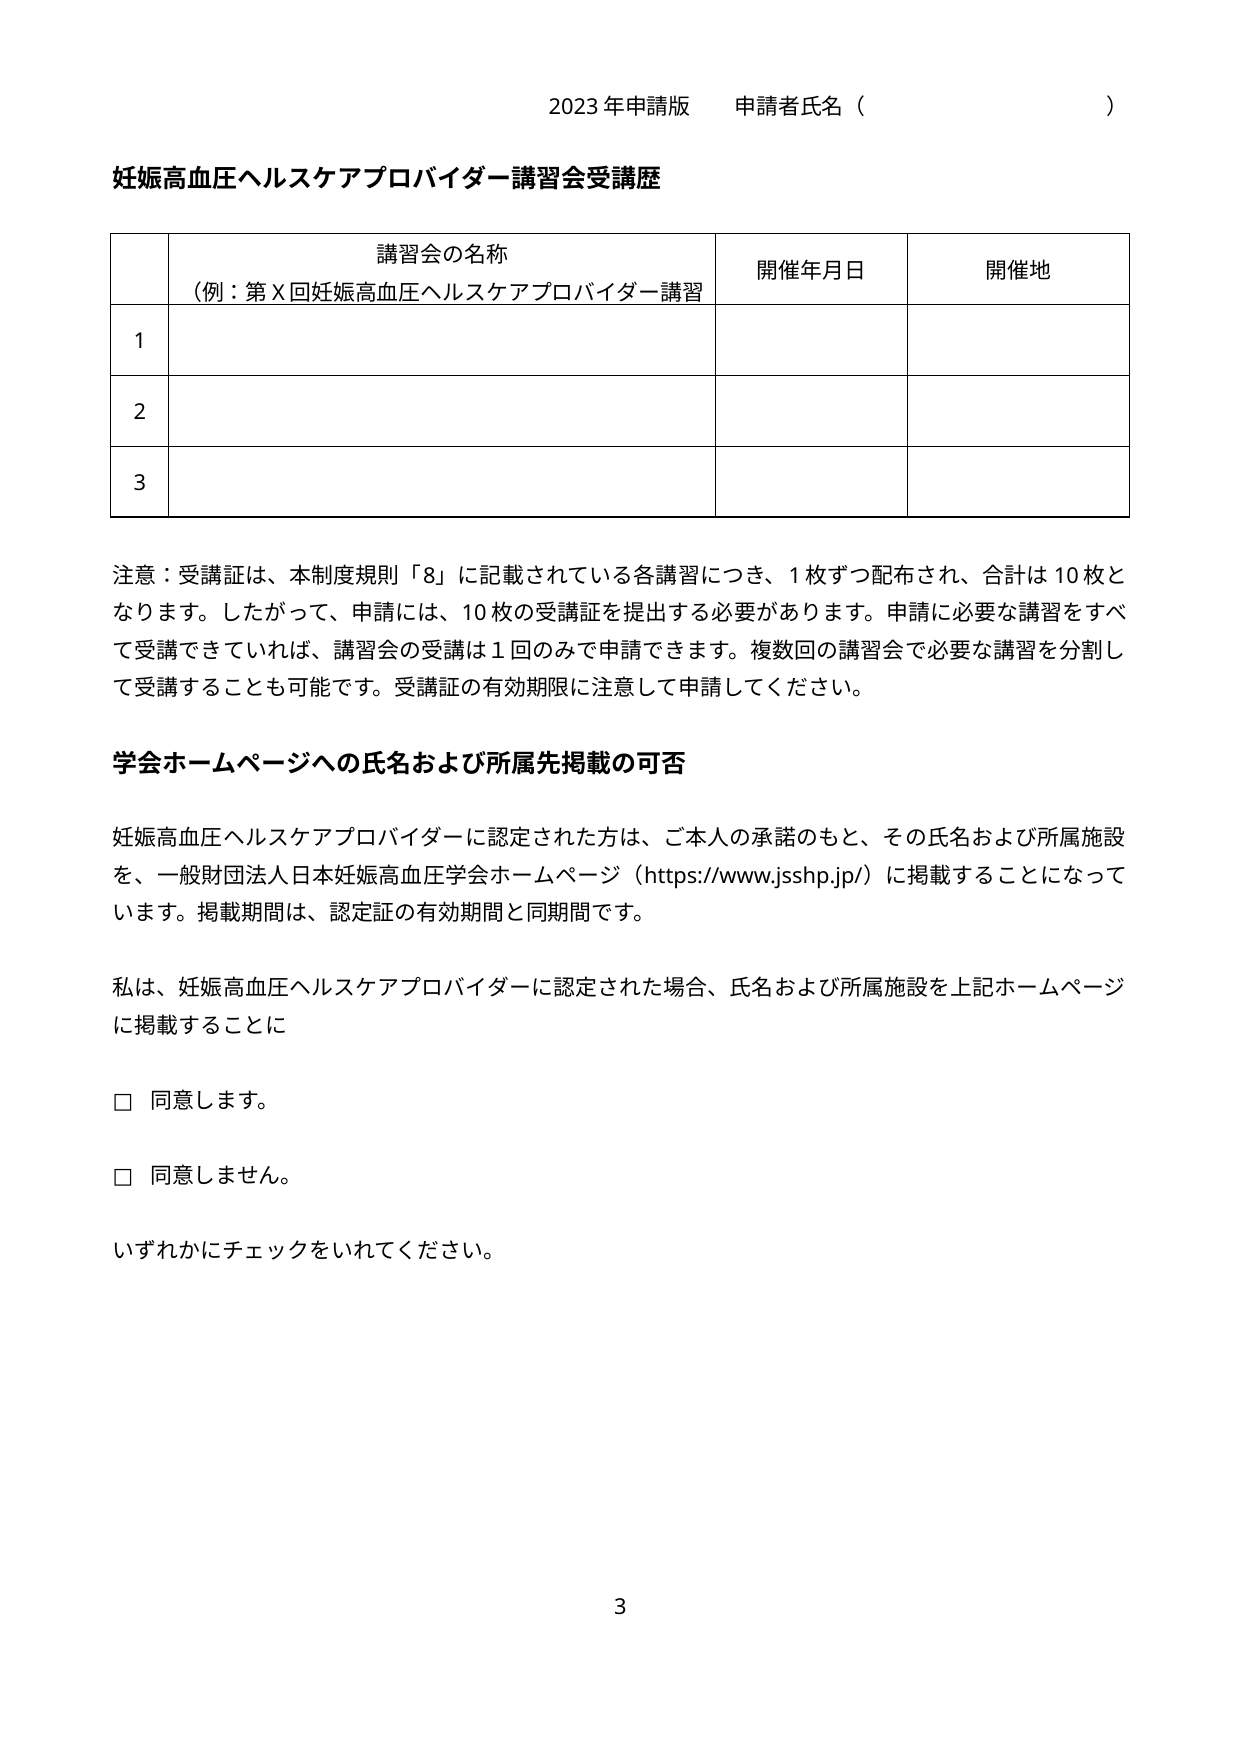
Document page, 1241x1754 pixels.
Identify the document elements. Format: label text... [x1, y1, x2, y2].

text 学会ホームページへの氏名および所属先掲載の可否 [112, 742, 1128, 780]
table_cell 2 [111, 376, 168, 446]
table_cell 3 [111, 447, 168, 516]
table_cell [169, 447, 715, 516]
text 妊娠高血圧ヘルスケアプロバイダー講習会受講歴 [112, 158, 1128, 196]
text 注意：受講証は、本制度規則「8」に記載されている各講習につき、1枚ずつ配布され、合計は10枚となります。したがって、申請には、10枚の受講証を提出する必要があります。申請に必要な講習をすべて受講できていれば、講習会の受講は１回のみで申請できます。複数回の講習会で必要な講習を分割して受講することも可能です。受講証の有効期限に注意して申請してください。 [112, 555, 1128, 705]
text 妊娠高血圧ヘルスケアプロバイダーに認定された方は、ご本人の承諾のもと、その氏名および所属施設を、一般財団法人日本妊娠高血圧学会ホームページ（https://www.jsshp.jp/）に掲載することになっています。掲載期間は、認定証の有効期間と同期間です。 [112, 817, 1128, 930]
table_cell [169, 305, 715, 375]
table_cell [716, 376, 907, 446]
table_cell [716, 447, 907, 516]
table_cell [716, 305, 907, 375]
text いずれかにチェックをいれてください。 [112, 1230, 1128, 1267]
table_header 講習会の名称 （例：第X回妊娠高血圧ヘルスケアプロバイダー講習会） [169, 234, 715, 304]
table_cell 1 [111, 305, 168, 375]
table_header [111, 234, 168, 304]
list 同意します。 [112, 1080, 1128, 1117]
table_header 開催年月日 [716, 234, 907, 304]
table_cell [908, 376, 1129, 446]
table_header 開催地 [908, 234, 1129, 304]
list 同意しません。 [112, 1155, 1128, 1192]
table_cell [908, 447, 1129, 516]
table_cell [908, 305, 1129, 375]
table_cell [169, 376, 715, 446]
text 私は、妊娠高血圧ヘルスケアプロバイダーに認定された場合、氏名および所属施設を上記ホームページに掲載することに [112, 967, 1128, 1042]
